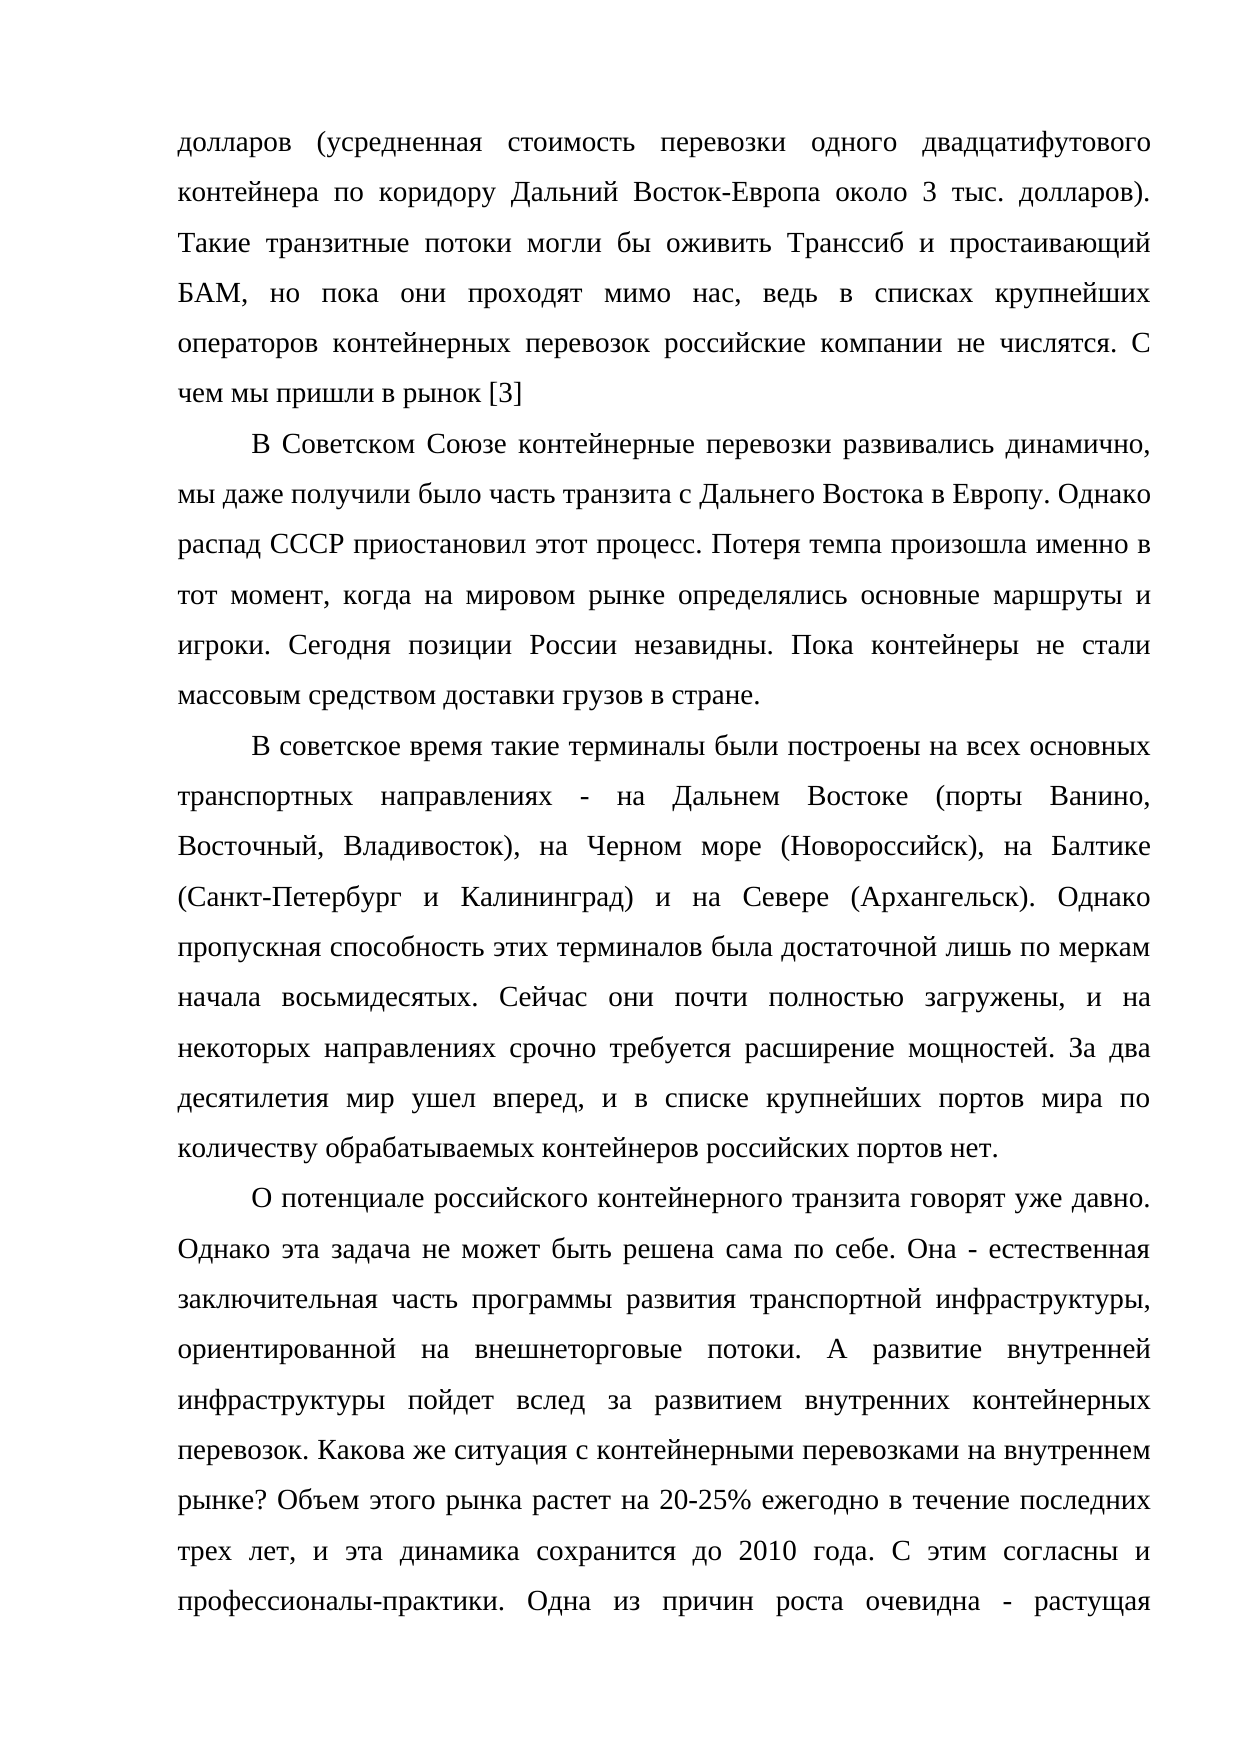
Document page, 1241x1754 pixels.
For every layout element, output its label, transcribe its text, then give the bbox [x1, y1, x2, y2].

text В советское время такие терминалы были построены на всех основных транспортных направлениях - на Дальнем Востоке (порты Ванино, Восточный, Владивосток), на Черном море (Новороссийск), на Балтике (Санкт-Петербург и Калининград) и на Севере (Архангельск). Однако пропускная способность этих терминалов была достаточной лишь по меркам начала восьмидесятых. Сейчас они почти полностью загружены, и на некоторых направлениях срочно требуется расширение мощностей. За два десятилетия мир ушел вперед, и в списке крупнейших портов мира по количеству обрабатываемых контейнеров российских портов нет. [177, 728, 1152, 1164]
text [177, 1181, 1152, 1617]
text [177, 124, 1152, 409]
text В Советском Союзе контейнерные перевозки развивались динамично, мы даже получили было часть транзита с Дальнего Востока в Европу. Однако распад СССР приостановил этот процесс. Потеря темпа произошла именно в тот момент, когда на мировом рынке определялись основные маршруты и игроки. Сегодня позиции России незавидны. Пока контейнеры не стали массовым средством доставки грузов в стране. [177, 426, 1152, 711]
